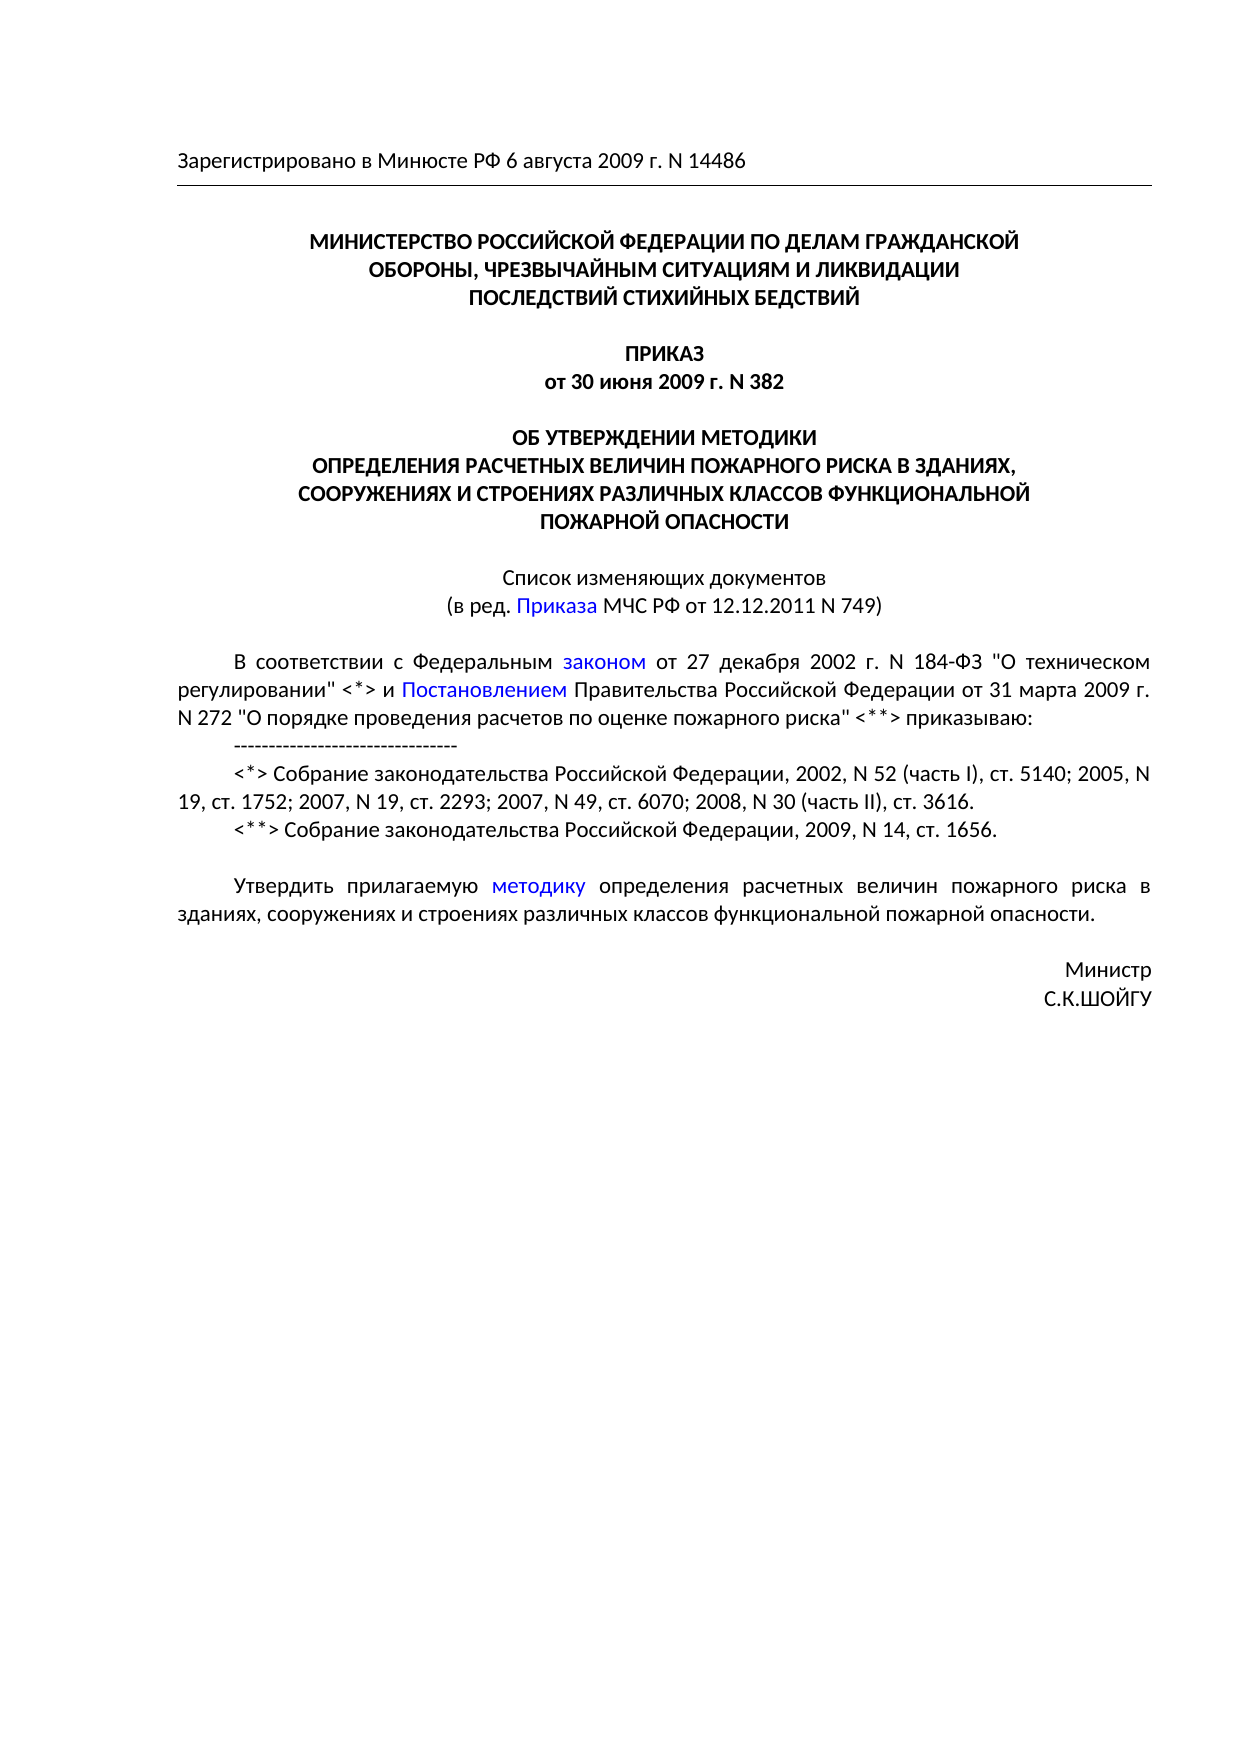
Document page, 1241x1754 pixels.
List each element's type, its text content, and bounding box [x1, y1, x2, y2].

text <**> Собрание законодательства Российской Федерации, 2009, N 14, ст. 1656. [177, 816, 1152, 843]
text МИНИСТЕРСТВО РОССИЙСКОЙ ФЕДЕРАЦИИ ПО ДЕЛАМ ГРАЖДАНСКОЙ [177, 227, 1152, 255]
text С.К.ШОЙГУ [177, 984, 1152, 1012]
text ОПРЕДЕЛЕНИЯ РАСЧЕТНЫХ ВЕЛИЧИН ПОЖАРНОГО РИСКА В ЗДАНИЯХ, [177, 451, 1152, 479]
text (в ред. Приказа МЧС РФ от 12.12.2011 N 749) [177, 591, 1152, 619]
text <*> Собрание законодательства Российской Федерации, 2002, N 52 (часть I), ст. 5140; 2005, N 19, ст. 1752; 2007, N 19, ст. 2293; 2007, N 49, ст. 6070; 2008, N 30 (часть II), ст. 3616. [177, 759, 1152, 816]
text ПРИКАЗ [177, 339, 1152, 367]
text В соответствии с Федеральным законом от 27 декабря 2002 г. N 184-ФЗ "О техническом регулировании" <*> и Постановлением Правительства Российской Федерации от 31 марта 2009 г. N 272 "О порядке проведения расчетов по оценке пожарного риска" <**> приказываю: [177, 647, 1152, 731]
text Список изменяющих документов [177, 563, 1152, 591]
text -------------------------------- [177, 731, 1152, 759]
text Зарегистрировано в Минюсте РФ 6 августа 2009 г. N 14486 [177, 146, 1152, 174]
text от 30 июня 2009 г. N 382 [177, 367, 1152, 395]
text Министр [177, 956, 1152, 984]
text ОБОРОНЫ, ЧРЕЗВЫЧАЙНЫМ СИТУАЦИЯМ И ЛИКВИДАЦИИ [177, 255, 1152, 283]
text ПОСЛЕДСТВИЙ СТИХИЙНЫХ БЕДСТВИЙ [177, 283, 1152, 311]
text Утвердить прилагаемую методику определения расчетных величин пожарного риска в зданиях, сооружениях и строениях различных классов функциональной пожарной опасности. [177, 872, 1152, 928]
text СООРУЖЕНИЯХ И СТРОЕНИЯХ РАЗЛИЧНЫХ КЛАССОВ ФУНКЦИОНАЛЬНОЙ [177, 479, 1152, 507]
text ПОЖАРНОЙ ОПАСНОСТИ [177, 507, 1152, 535]
text ОБ УТВЕРЖДЕНИИ МЕТОДИКИ [177, 423, 1152, 451]
